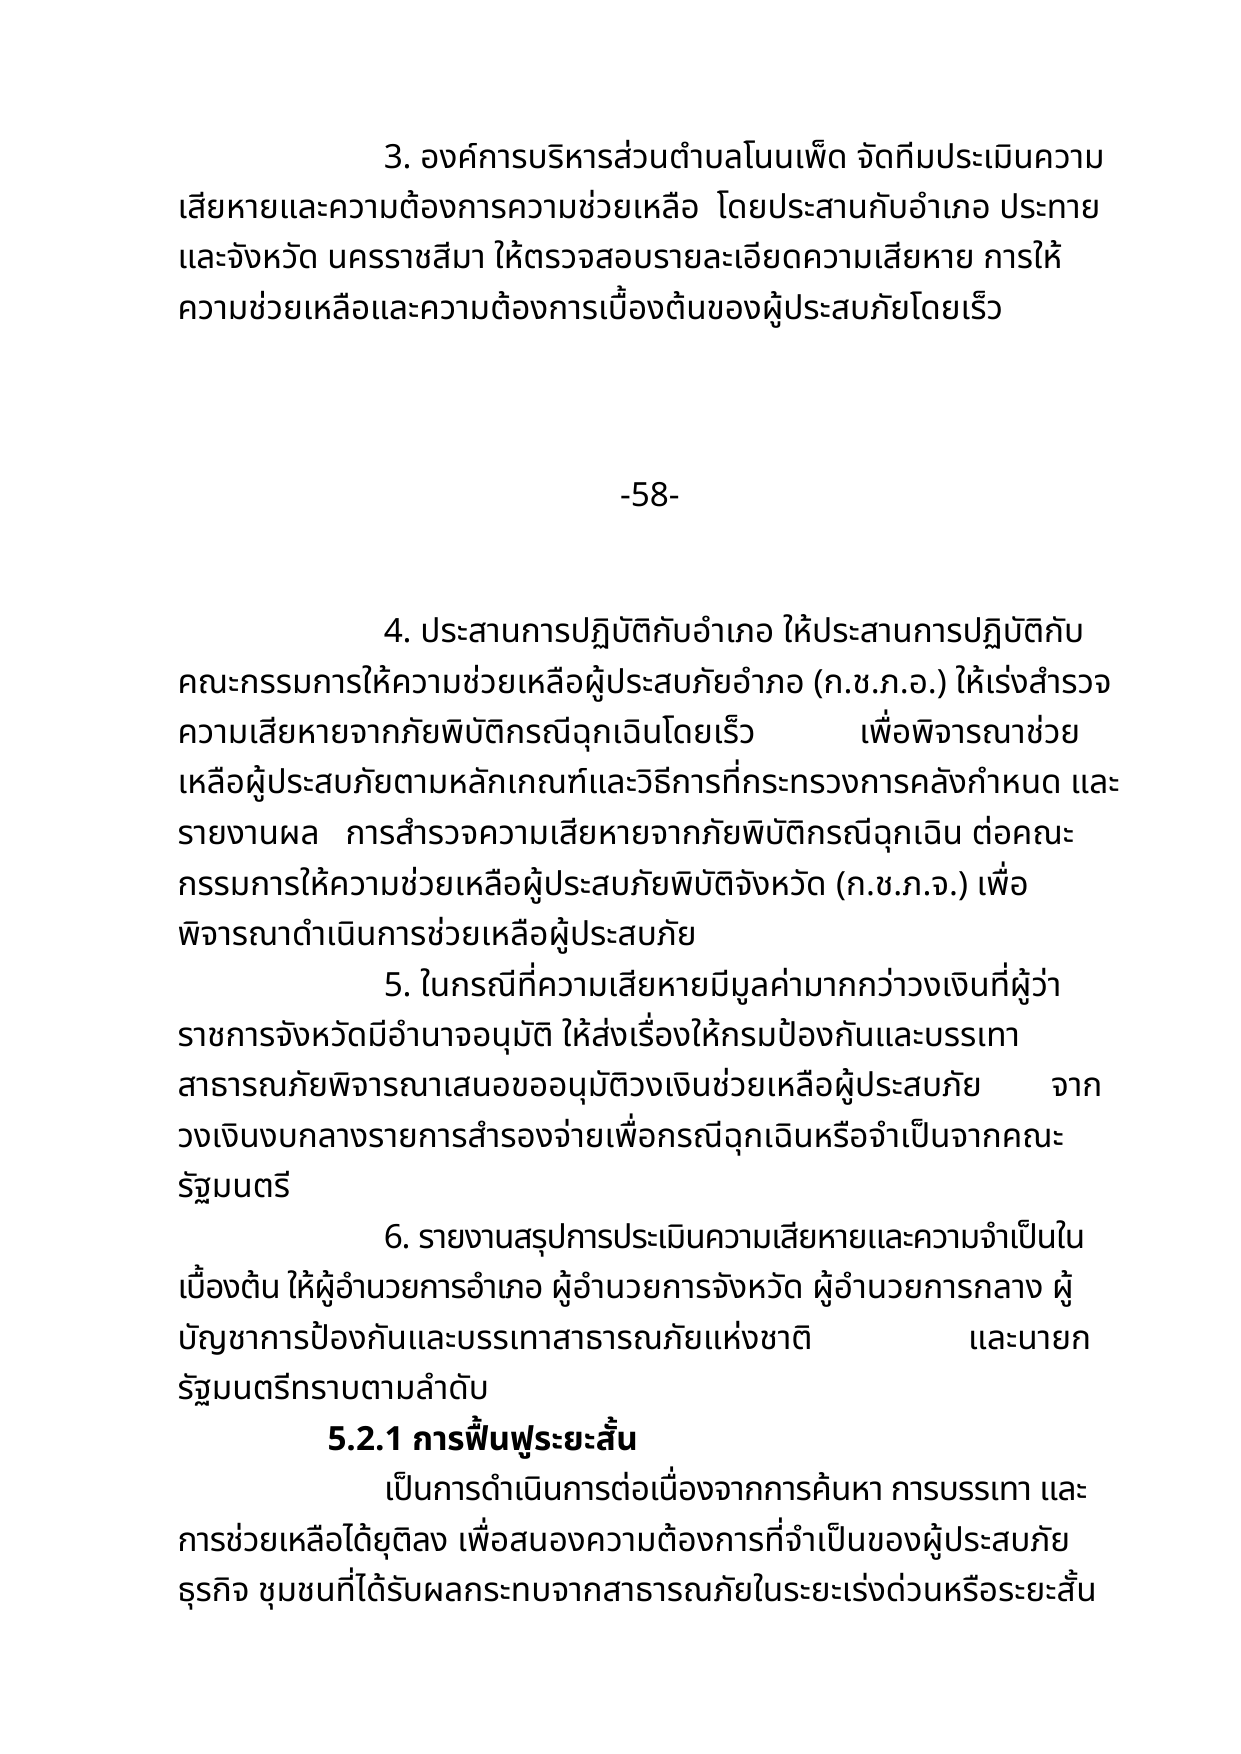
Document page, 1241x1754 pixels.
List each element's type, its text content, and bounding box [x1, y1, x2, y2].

text 5. ในกรณีที่ความเสียหายมีมูลค่ามากกว่าวงเงินที่ผู้ว่าราชการจังหวัดมีอำนาจอนุมัติ ให้ส่งเรื่องให้กรมป้องกันและบรรเทาสาธารณภัยพิจารณาเสนอขออนุมัติวงเงินช่วยเหลือผู้ประสบภัย จากวงเงินงบกลางรายการสำรองจ่ายเพื่อกรณีฉุกเฉินหรือจำเป็นจากคณะรัฐมนตรี [177, 960, 1122, 1213]
text -58- [177, 471, 1122, 516]
text 4. ประสานการปฏิบัติกับอำเภอ ให้ประสานการปฏิบัติกับคณะกรรมการให้ความช่วยเหลือผู้ประสบภัยอำภอ (ก.ช.ภ.อ.) ให้เร่งสำรวจความเสียหายจากภัยพิบัติกรณีฉุกเฉินโดยเร็ว เพื่อพิจารณาช่วยเหลือผู้ประสบภัยตามหลักเกณฑ์และวิธีการที่กระทรวงการคลังกำหนด และรายงานผล การสำรวจความเสียหายจากภัยพิบัติกรณีฉุกเฉิน ต่อคณะกรรมการให้ความช่วยเหลือผู้ประสบภัยพิบัติจังหวัด (ก.ช.ภ.จ.) เพื่อพิจารณาดำเนินการช่วยเหลือผู้ประสบภัย [177, 607, 1122, 960]
text 5.2.1 การฟื้นฟูระยะสั้น [252, 1414, 1122, 1465]
text 6. รายงานสรุปการประเมินความเสียหายและความจำเป็นในเบื้องต้น ให้ผู้อำนวยการอำเภอ ผู้อำนวยการจังหวัด ผู้อำนวยการกลาง ผู้บัญชาการป้องกันและบรรเทาสาธารณภัยแห่งชาติ และนายกรัฐมนตรีทราบตามลำดับ [177, 1213, 1122, 1414]
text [177, 1465, 1122, 1616]
text 3. องค์การบริหารส่วนตำบลโนนเพ็ด จัดทีมประเมินความเสียหายและความต้องการความช่วยเหลือ โดยประสานกับอำเภอ ประทายและจังหวัด นครราชสีมา ให้ตรวจสอบรายละเอียดความเสียหาย การให้ความช่วยเหลือและความต้องการเบื้องต้นของผู้ประสบภัยโดยเร็ว [177, 132, 1122, 334]
